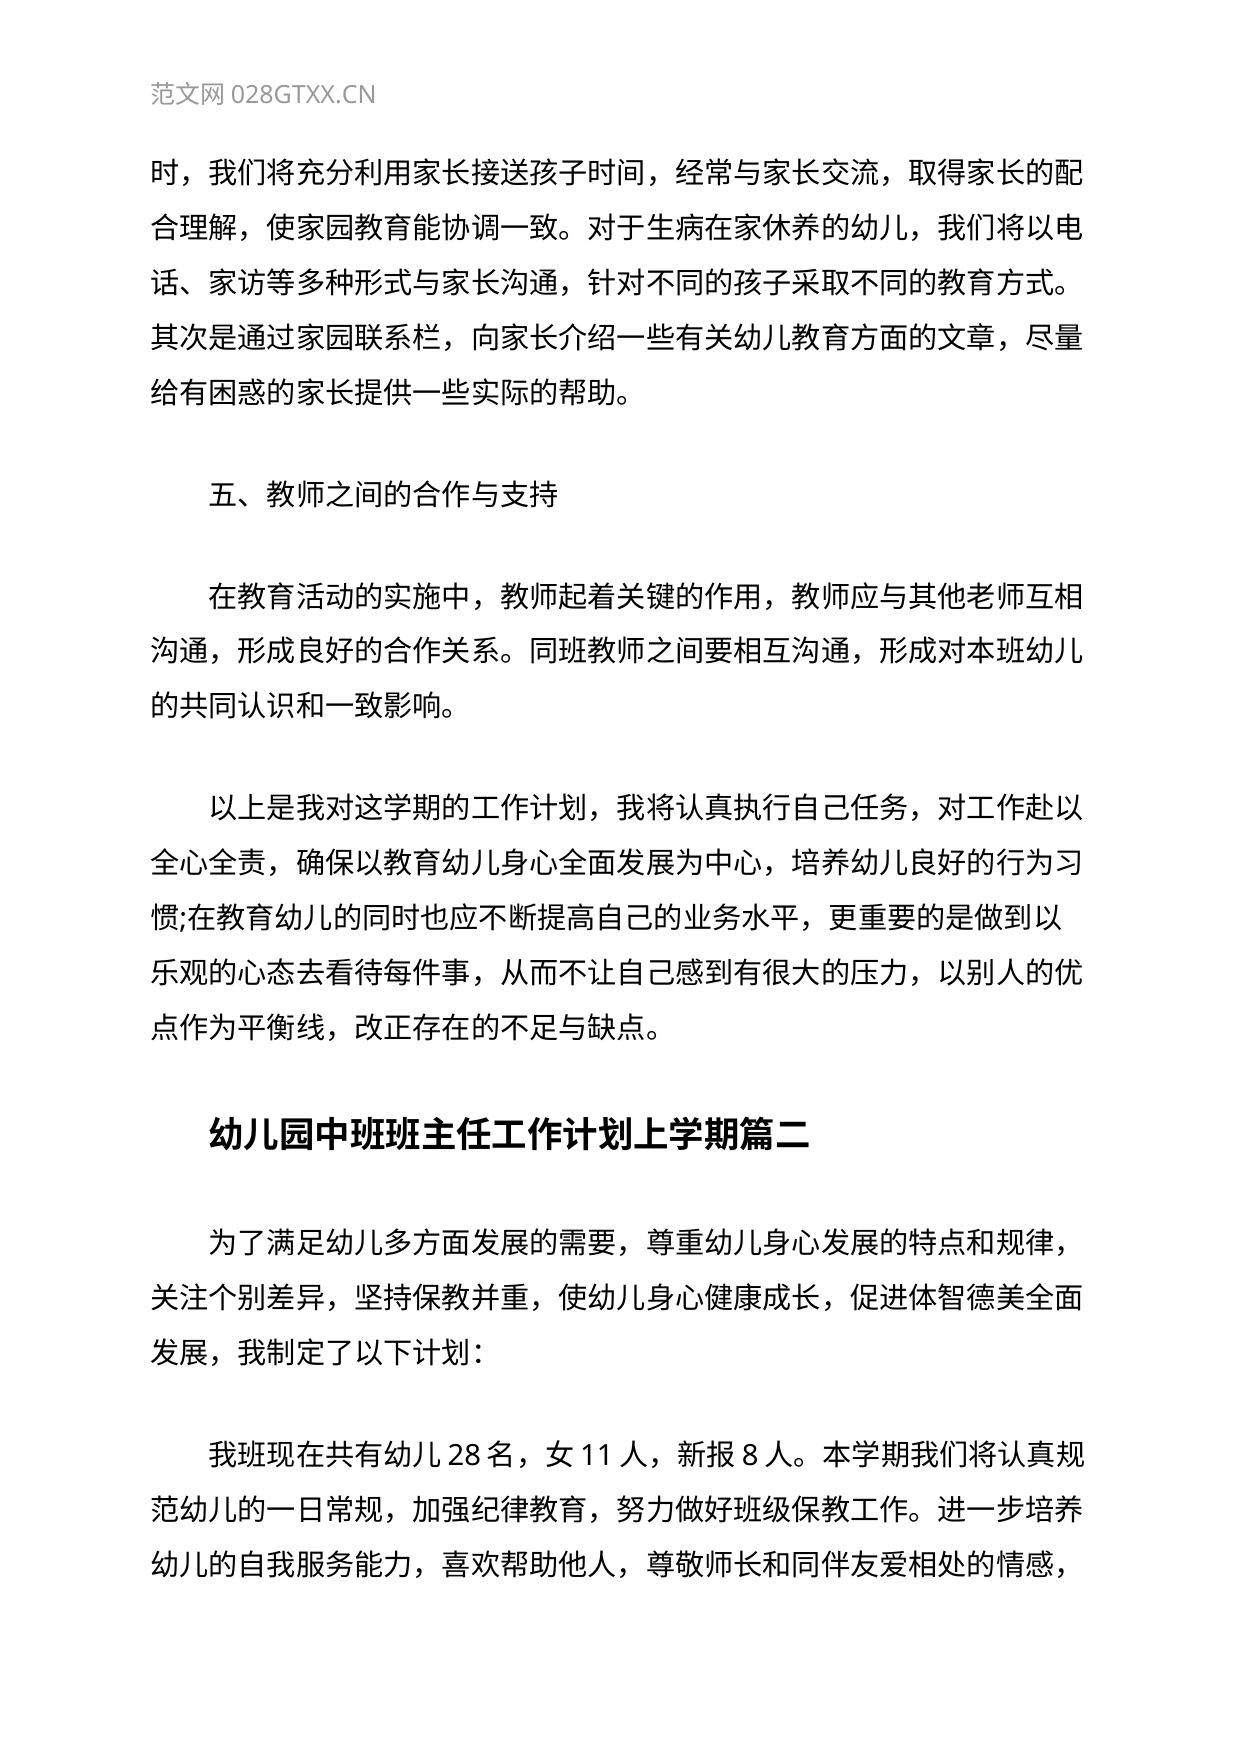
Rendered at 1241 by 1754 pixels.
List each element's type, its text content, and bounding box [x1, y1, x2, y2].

text 以上是我对这学期的工作计划，我将认真执行自己任务，对工作赴以全心全责，确保以教育幼儿身心全面发展为中心，培养幼儿良好的行为习惯;在教育幼儿的同时也应不断提高自己的业务水平，更重要的是做到以乐观的心态去看待每件事，从而不让自己感到有很大的压力，以别人的优点作为平衡线，改正存在的不足与缺点。 [150, 785, 1090, 1047]
text 为了满足幼儿多方面发展的需要，尊重幼儿身心发展的特点和规律，关注个别差异，坚持保教并重，使幼儿身心健康成长，促进体智德美全面发展，我制定了以下计划： [150, 1219, 1090, 1372]
text 在教育活动的实施中，教师起着关键的作用，教师应与其他老师互相沟通，形成良好的合作关系。同班教师之间要相互沟通，形成对本班幼儿的共同认识和一致影响。 [150, 573, 1090, 725]
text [150, 150, 1090, 412]
text 五、教师之间的合作与支持 [150, 471, 1090, 514]
text 幼儿园中班班主任工作计划上学期篇二 [150, 1106, 1090, 1157]
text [150, 1431, 1090, 1583]
